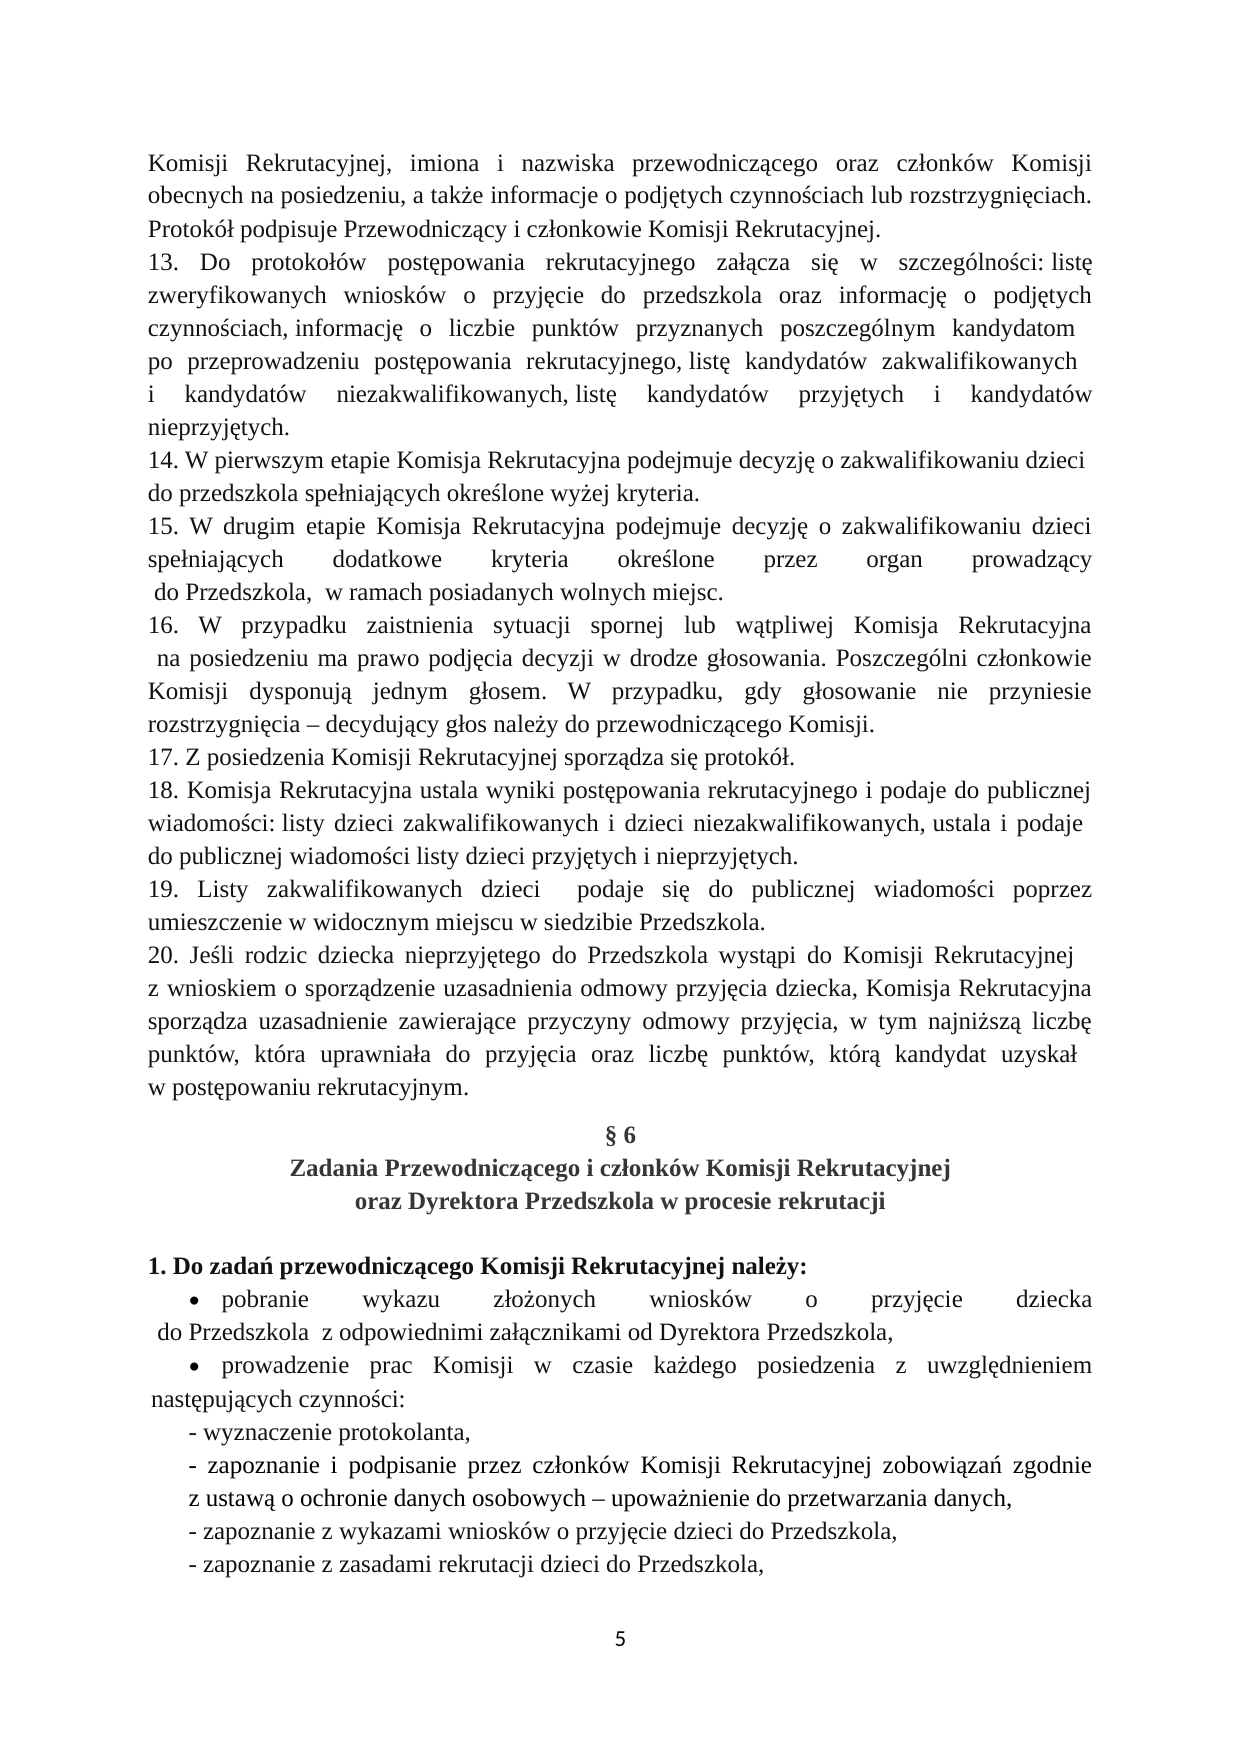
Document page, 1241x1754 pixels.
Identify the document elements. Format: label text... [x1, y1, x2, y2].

text 13. Do protokołów postępowania rekrutacyjnego załącza się w szczególności: listę zweryfikowanych wniosków o przyjęcie do przedszkola oraz informację o podjętych czynnościach, informację o liczbie punktów przyznanych poszczególnym kandydatom po przeprowadzeniu postępowania rekrutacyjnego, listę kandydatów zakwalifikowanych i kandydatów niezakwalifikowanych, listę kandydatów przyjętych i kandydatów nieprzyjętych. [148, 247, 1093, 441]
text 19. Listy zakwalifikowanych dzieci podaje się do publicznej wiadomości poprzez umieszczenie w widocznym miejscu w siedzibie Przedszkola. [148, 874, 1093, 936]
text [148, 148, 1093, 242]
text 18. Komisja Rekrutacyjna ustala wyniki postępowania rekrutacyjnego i podaje do publicznej wiadomości: listy dzieci zakwalifikowanych i dzieci niezakwalifikowanych, ustala i podaje do publicznej wiadomości listy dzieci przyjętych i nieprzyjętych. [148, 775, 1093, 870]
text 14. W pierwszym etapie Komisja Rekrutacyjna podejmuje decyzję o zakwalifikowaniu dzieci do przedszkola spełniających określone wyżej kryteria. [148, 445, 1093, 507]
text 16. W przypadku zaistnienia sytuacji spornej lub wątpliwej Komisja Rekrutacyjna na posiedzeniu ma prawo podjęcia decyzji w drodze głosowania. Poszczególni członkowie Komisji dysponują jednym głosem. W przypadku, gdy głosowanie nie przyniesie rozstrzygnięcia – decydujący głos należy do przewodniczącego Komisji. [148, 610, 1093, 738]
text 17. Z posiedzenia Komisji Rekrutacyjnej sporządza się protokół. [148, 742, 1093, 771]
text - wyznaczenie protokolanta, [188, 1417, 1093, 1446]
text 15. W drugim etapie Komisja Rekrutacyjna podejmuje decyzję o zakwalifikowaniu dzieci spełniających dodatkowe kryteria określone przez organ prowadzący do Przedszkola, w ramach posiadanych wolnych miejsc. [148, 511, 1093, 606]
text 1. Do zadań przewodniczącego Komisji Rekrutacyjnej należy: [148, 1251, 1093, 1280]
text - zapoznanie i podpisanie przez członków Komisji Rekrutacyjnej zobowiązań zgodnie z ustawą o ochronie danych osobowych – upoważnienie do przetwarzania danych, [188, 1450, 1093, 1512]
text 20. Jeśli rodzic dziecka nieprzyjętego do Przedszkola wystąpi do Komisji Rekrutacyjnej z wnioskiem o sporządzenie uzasadnienia odmowy przyjęcia dziecka, Komisja Rekrutacyjna sporządza uzasadnienie zawierające przyczyny odmowy przyjęcia, w tym najniższą liczbę punktów, która uprawniała do przyjęcia oraz liczbę punktów, którą kandydat uzyskał w postępowaniu rekrutacyjnym. [148, 940, 1093, 1101]
text § 6 [148, 1120, 1093, 1148]
text oraz Dyrektora Przedszkola w procesie rekrutacji [148, 1186, 1093, 1214]
list prowadzenie prac Komisji w czasie każdego posiedzenia z uwzględnieniem następujących czynności: [151, 1350, 1093, 1412]
list pobranie wykazu złożonych wniosków o przyjęcie dziecka do Przedszkola z odpowiednimi załącznikami od Dyrektora Przedszkola, [151, 1284, 1093, 1346]
text - zapoznanie z wykazami wniosków o przyjęcie dzieci do Przedszkola, [188, 1516, 1093, 1544]
text Zadania Przewodniczącego i członków Komisji Rekrutacyjnej [148, 1153, 1093, 1182]
text - zapoznanie z zasadami rekrutacji dzieci do Przedszkola, [188, 1549, 1093, 1578]
